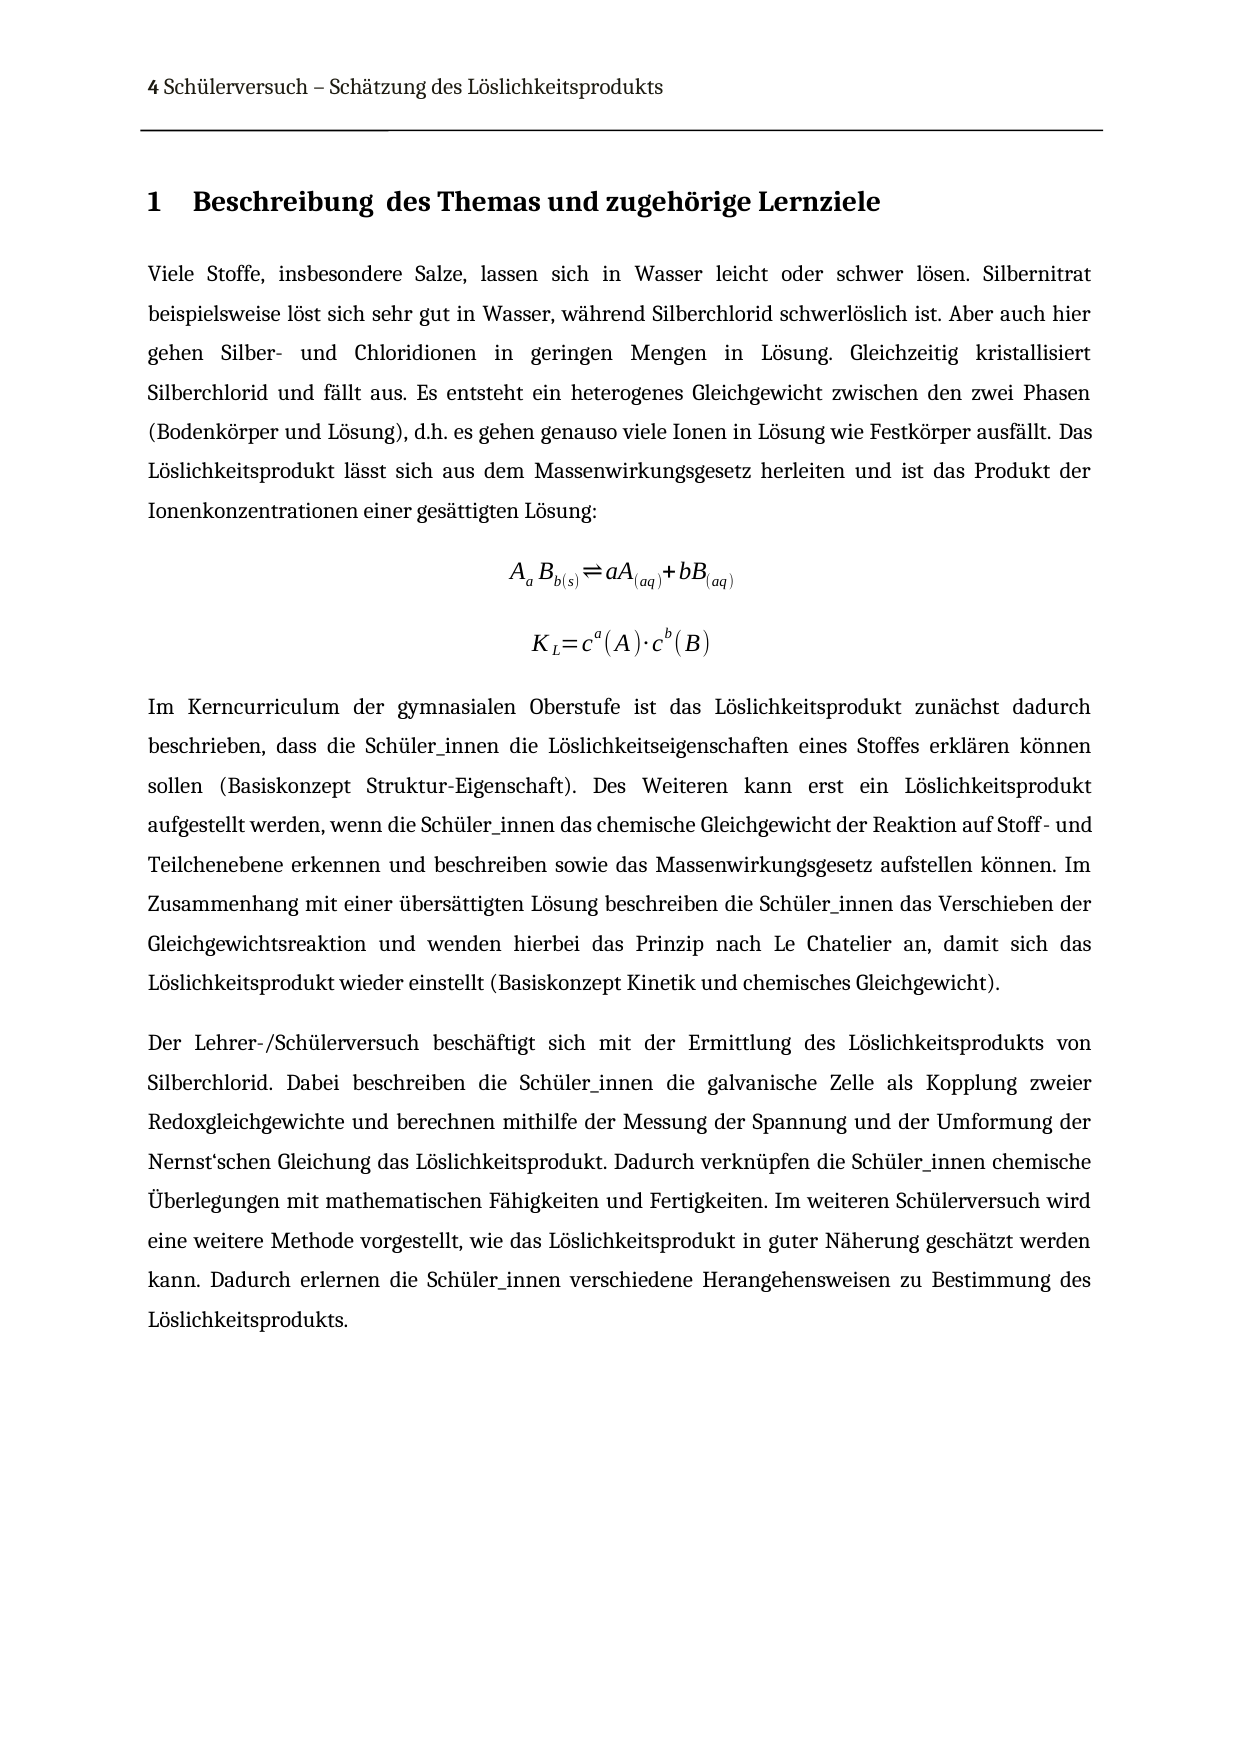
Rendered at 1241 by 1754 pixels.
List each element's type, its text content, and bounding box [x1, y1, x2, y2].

subtitle Beschreibung des Themas und zugehörige Lernziele [148, 186, 1093, 219]
text Viele Stoffe, insbesondere Salze, lassen sich in Wasser leicht oder schwer lösen. Silbernitrat beispielsweise löst sich sehr gut in Wasser, während Silberchlorid schwerlöslich ist. Aber auch hier gehen Silber- und Chloridionen in geringen Mengen in Lösung. Gleichzeitig kristallisiert Silberchlorid und fällt aus. Es entsteht ein heterogenes Gleichgewicht zwischen den zwei Phasen (Bodenkörper und Lösung), d.h. es gehen genauso viele Ionen in Lösung wie Festkörper ausfällt. Das Löslichkeitsprodukt lässt sich aus dem Massenwirkungsgesetz herleiten und ist das Produkt der Ionenkonzentrationen einer gesättigten Lösung: [148, 261, 1093, 524]
text Der Lehrer-/Schülerversuch beschäftigt sich mit der Ermittlung des Löslichkeitsprodukts von Silberchlorid. Dabei beschreiben die Schüler_innen die galvanische Zelle als Kopplung zweier Redoxgleichgewichte und berechnen mithilfe der Messung der Spannung und der Umformung der Nernst‘schen Gleichung das Löslichkeitsprodukt. Dadurch verknüpfen die Schüler_innen chemische Überlegungen mit mathematischen Fähigkeiten und Fertigkeiten. Im weiteren Schülerversuch wird eine weitere Methode vorgestellt, wie das Löslichkeitsprodukt in guter Näherung geschätzt werden kann. Dadurch erlernen die Schüler_innen verschiedene Herangehensweisen zu Bestimmung des Löslichkeitsprodukts. [148, 1030, 1093, 1333]
text Im Kerncurriculum der gymnasialen Oberstufe ist das Löslichkeitsprodukt zunächst dadurch beschrieben, dass die Schüler_innen die Löslichkeitseigenschaften eines Stoffes erklären können sollen (Basiskonzept Struktur-Eigenschaft). Des Weiteren kann erst ein Löslichkeitsprodukt aufgestellt werden, wenn die Schüler_innen das chemische Gleichgewicht der Reaktion auf Stoff- und Teilchenebene erkennen und beschreiben sowie das Massenwirkungsgesetz aufstellen können. Im Zusammenhang mit einer übersättigten Lösung beschreiben die Schüler_innen das Verschieben der Gleichgewichtsreaktion und wenden hierbei das Prinzip nach Le Chatelier an, damit sich das Löslichkeitsprodukt wieder einstellt (Basiskonzept Kinetik und chemisches Gleichgewicht). [148, 693, 1093, 996]
